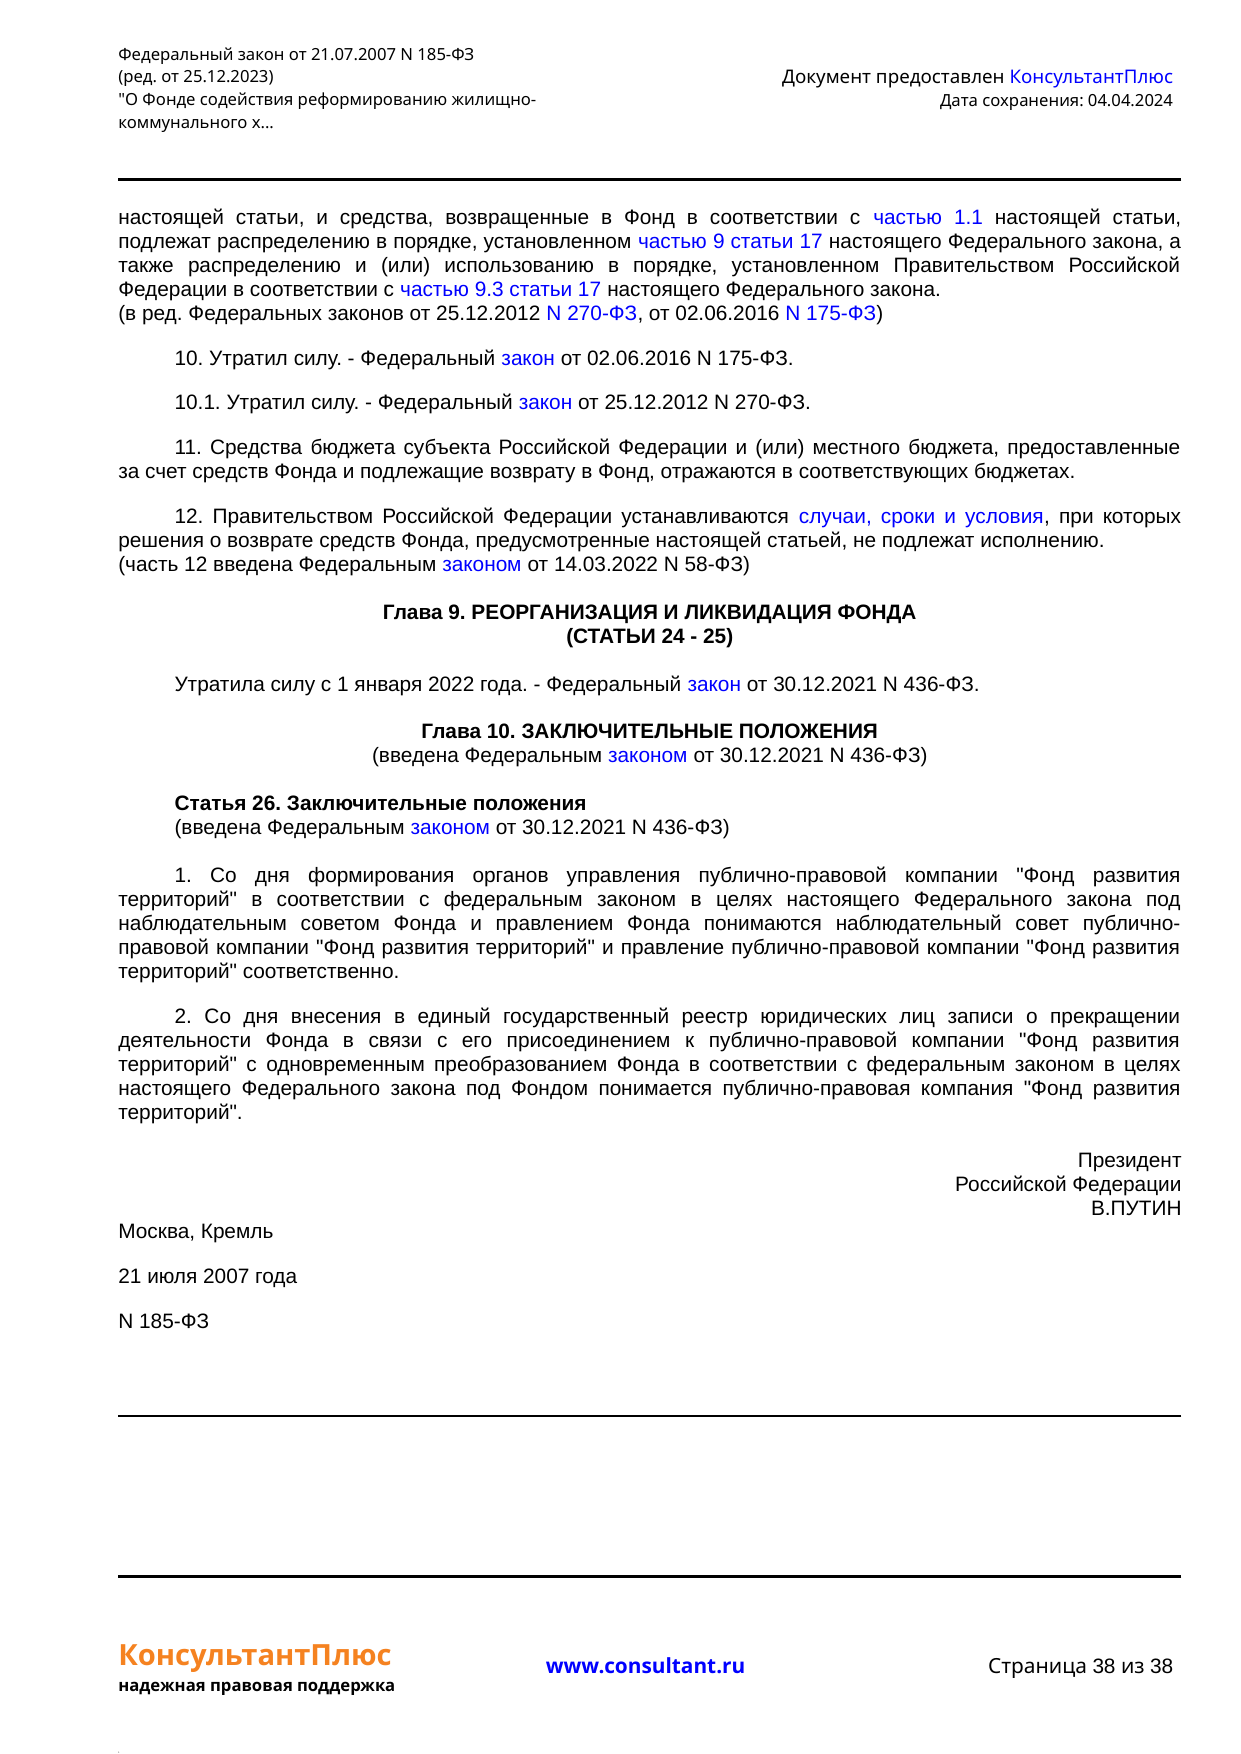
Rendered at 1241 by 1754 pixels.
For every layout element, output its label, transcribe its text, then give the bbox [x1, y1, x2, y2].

text В.ПУТИН [118, 1195, 1181, 1219]
title Глава 9. РЕОРГАНИЗАЦИЯ И ЛИКВИДАЦИЯ ФОНДА [118, 599, 1181, 623]
text 10. Утратил силу. - Федеральный закон от 02.06.2016 N 175-ФЗ. [118, 345, 1181, 369]
text Москва, Кремль [118, 1219, 1181, 1243]
title (СТАТЬИ 24 - 25) [118, 623, 1181, 647]
text (введена Федеральным законом от 30.12.2021 N 436-ФЗ) [118, 815, 1181, 839]
text 21 июля 2007 года [118, 1264, 1181, 1288]
text Утратила силу с 1 января 2022 года. - Федеральный закон от 30.12.2021 N 436-ФЗ. [118, 671, 1181, 695]
text (введена Федеральным законом от 30.12.2021 N 436-ФЗ) [118, 743, 1181, 767]
text (в ред. Федеральных законов от 25.12.2012 N 270-ФЗ, от 02.06.2016 N 175-ФЗ) [118, 301, 1181, 324]
text Российской Федерации [118, 1171, 1181, 1195]
text 12. Правительством Российской Федерации устанавливаются случаи, сроки и условия, при которых решения о возврате средств Фонда, предусмотренные настоящей статьей, не подлежат исполнению. [118, 504, 1181, 552]
text 11. Средства бюджета субъекта Российской Федерации и (или) местного бюджета, предоставленные за счет средств Фонда и подлежащие возврату в Фонд, отражаются в соответствующих бюджетах. [118, 435, 1181, 483]
text 2. Со дня внесения в единый государственный реестр юридических лиц записи о прекращении деятельности Фонда в связи с его присоединением к публично-правовой компании "Фонд развития территорий" с одновременным преобразованием Фонда в соответствии с федеральным законом в целях настоящего Федерального закона под Фондом понимается публично-правовая компания "Фонд развития территорий". [118, 1004, 1181, 1123]
text N 185-ФЗ [118, 1309, 1181, 1333]
text 1. Со дня формирования органов управления публично-правовой компании "Фонд развития территорий" в соответствии с федеральным законом в целях настоящего Федерального закона под наблюдательным советом Фонда и правлением Фонда понимаются наблюдательный совет публично-правовой компании "Фонд развития территорий" и правление публично-правовой компании "Фонд развития территорий" соответственно. [118, 863, 1181, 983]
text 10.1. Утратил силу. - Федеральный закон от 25.12.2012 N 270-ФЗ. [118, 390, 1181, 414]
text Президент [118, 1147, 1181, 1171]
title Глава 10. ЗАКЛЮЧИТЕЛЬНЫЕ ПОЛОЖЕНИЯ [118, 719, 1181, 743]
title Статья 26. Заключительные положения [118, 791, 1181, 815]
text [118, 205, 1181, 301]
text (часть 12 введена Федеральным законом от 14.03.2022 N 58-ФЗ) [118, 552, 1181, 576]
